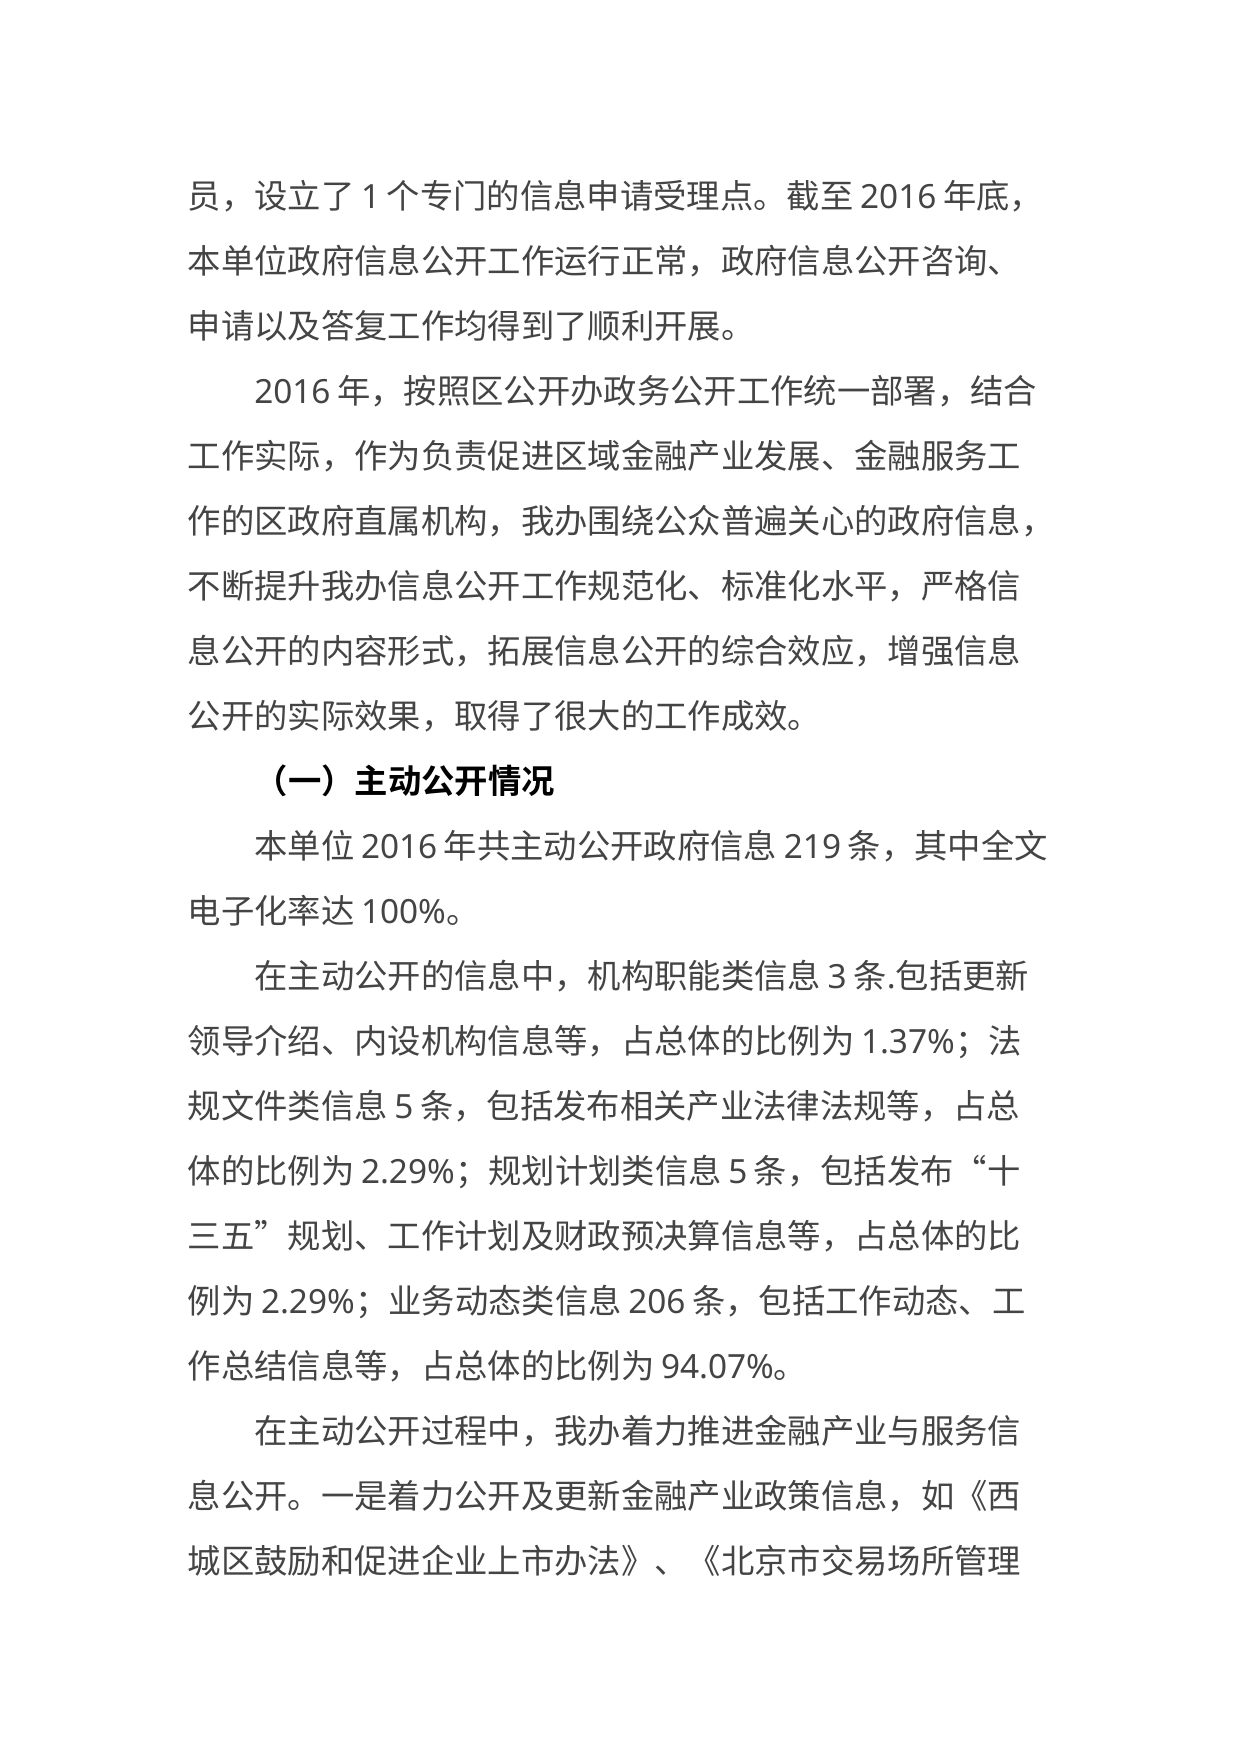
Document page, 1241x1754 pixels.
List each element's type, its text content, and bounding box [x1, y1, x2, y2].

text （一）主动公开情况 [187, 747, 1053, 812]
text 2016年，按照区公开办政务公开工作统一部署，结合工作实际，作为负责促进区域金融产业发展、金融服务工作的区政府直属机构，我办围绕公众普遍关心的政府信息，不断提升我办信息公开工作规范化、标准化水平，严格信息公开的内容形式，拓展信息公开的综合效应，增强信息公开的实际效果，取得了很大的工作成效。 [187, 357, 1053, 747]
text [187, 1397, 1053, 1592]
text 本单位2016年共主动公开政府信息219条，其中全文电子化率达100%。 [187, 812, 1053, 942]
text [187, 162, 1053, 357]
text 在主动公开的信息中，机构职能类信息3条.包括更新领导介绍、内设机构信息等，占总体的比例为1.37%；法规文件类信息5条，包括发布相关产业法律法规等，占总体的比例为2.29%；规划计划类信息5条，包括发布“十三五”规划、工作计划及财政预决算信息等，占总体的比例为2.29%；业务动态类信息206条，包括工作动态、工作总结信息等，占总体的比例为94.07%。 [187, 942, 1053, 1397]
